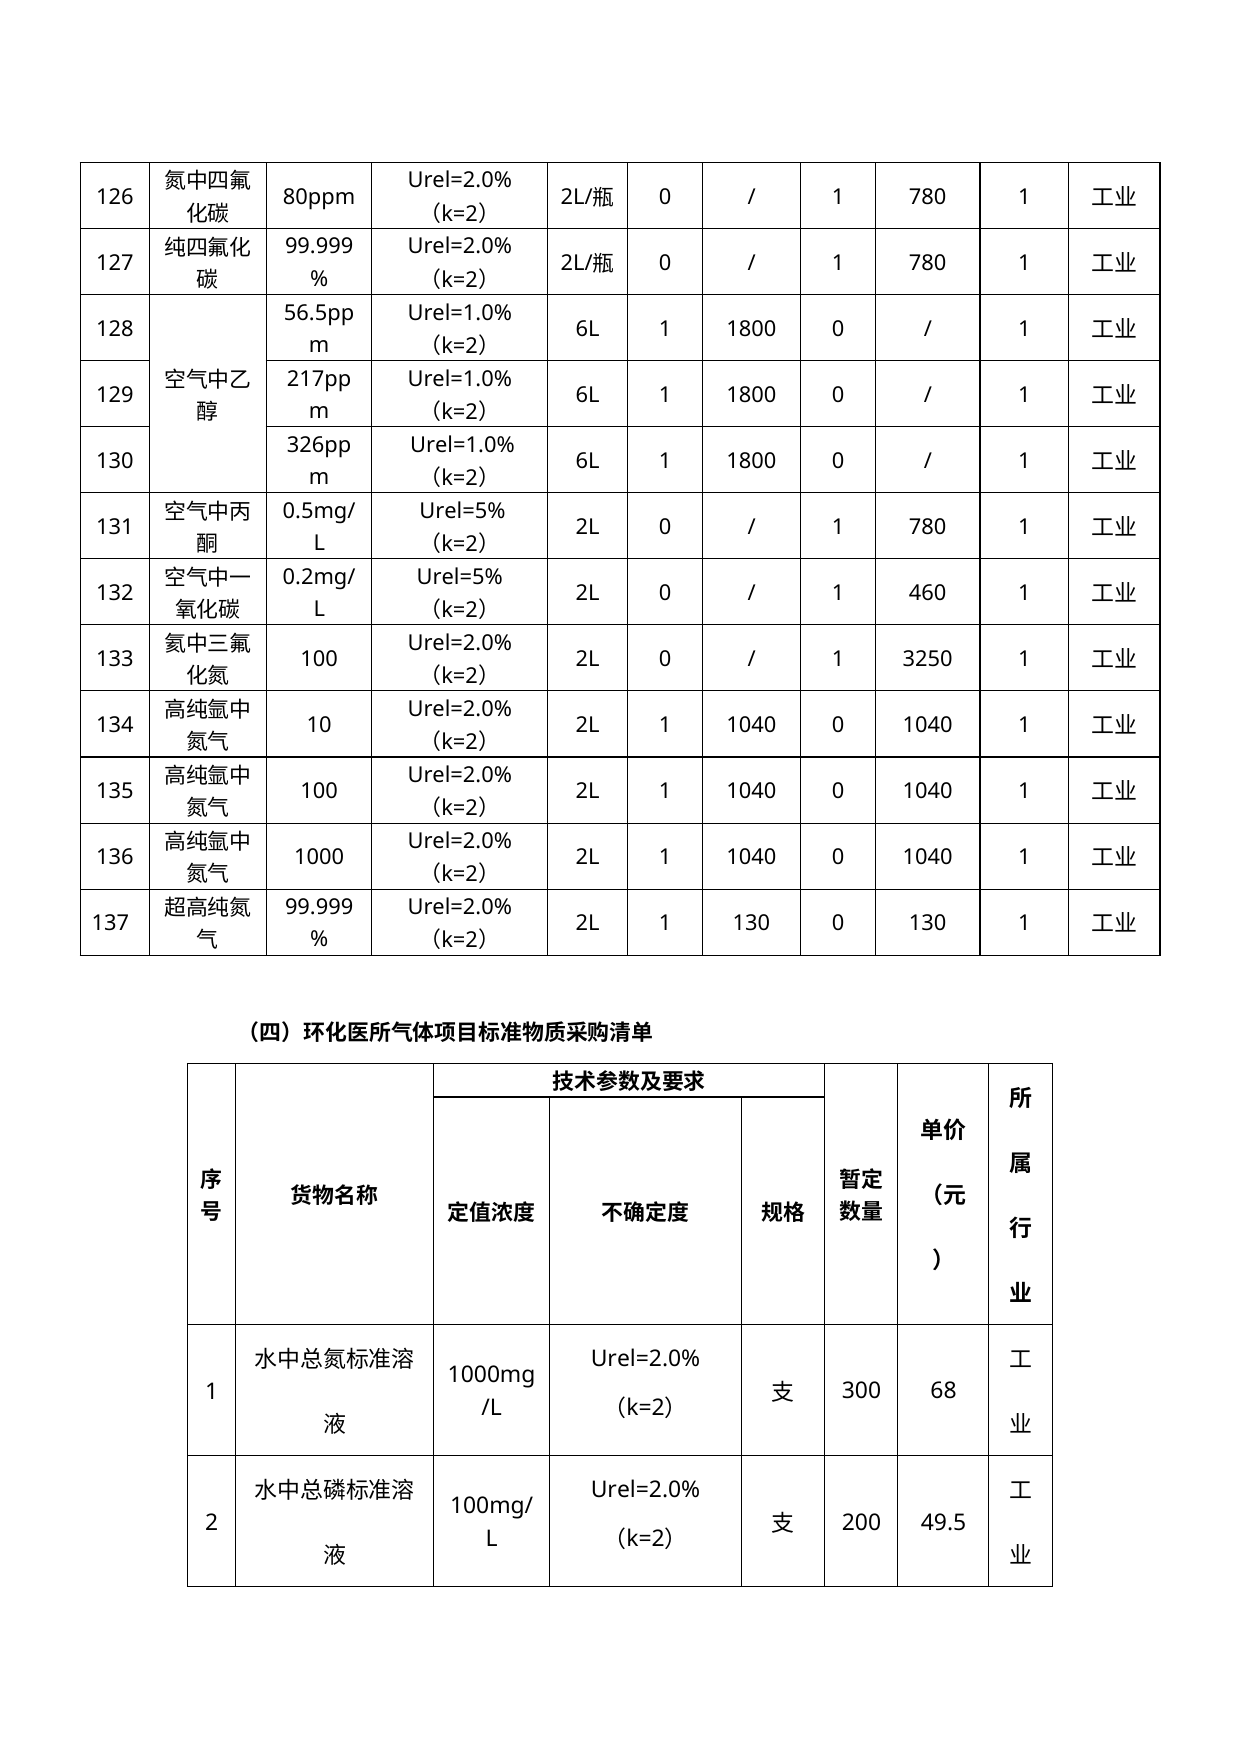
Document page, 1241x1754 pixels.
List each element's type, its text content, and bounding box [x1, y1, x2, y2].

table_cell / [703, 559, 800, 624]
table_cell 2L/瓶 [548, 229, 627, 294]
table_cell 0 [801, 295, 875, 360]
table_cell 0 [801, 361, 875, 426]
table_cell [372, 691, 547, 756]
table_cell 1 [628, 427, 702, 492]
table_cell 99.999% [267, 229, 371, 294]
table_cell [81, 559, 149, 624]
table_cell [81, 163, 149, 228]
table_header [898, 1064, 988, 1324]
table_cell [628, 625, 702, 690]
table_cell 1 [801, 163, 875, 228]
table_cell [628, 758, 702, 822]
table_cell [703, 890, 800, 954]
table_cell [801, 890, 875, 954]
table_cell 1 [628, 295, 702, 360]
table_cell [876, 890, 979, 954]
table_cell Urel=2.0%（k=2） [372, 229, 547, 294]
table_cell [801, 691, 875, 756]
table_cell 2L/瓶 [548, 163, 627, 228]
table_cell 1 [801, 559, 875, 624]
table_cell 空气中乙醇 [150, 295, 266, 492]
table_cell 工业 [1069, 493, 1159, 558]
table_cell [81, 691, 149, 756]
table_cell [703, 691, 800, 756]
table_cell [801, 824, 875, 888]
table_cell 56.5ppm [267, 295, 371, 360]
table_cell 6L [548, 427, 627, 492]
table_cell [81, 493, 149, 558]
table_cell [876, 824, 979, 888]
table_cell Urel=1.0%（k=2） [372, 295, 547, 360]
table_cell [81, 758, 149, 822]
table_cell Urel=1.0%（k=2） [372, 361, 547, 426]
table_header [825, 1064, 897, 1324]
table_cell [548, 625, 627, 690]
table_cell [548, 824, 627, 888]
table_cell [81, 427, 149, 492]
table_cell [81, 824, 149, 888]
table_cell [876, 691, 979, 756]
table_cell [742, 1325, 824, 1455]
table_cell 1 [628, 361, 702, 426]
table_cell 1 [801, 493, 875, 558]
table_cell 1 [981, 427, 1068, 492]
table_cell [81, 625, 149, 690]
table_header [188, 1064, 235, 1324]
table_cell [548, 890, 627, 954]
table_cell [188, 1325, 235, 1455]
table_cell 1800 [703, 427, 800, 492]
table_cell / [703, 229, 800, 294]
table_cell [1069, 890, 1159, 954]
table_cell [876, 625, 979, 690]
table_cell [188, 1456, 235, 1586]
table_cell 工业 [1069, 163, 1159, 228]
table_cell / [703, 163, 800, 228]
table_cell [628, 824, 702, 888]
table_cell 1800 [703, 295, 800, 360]
table_cell 工业 [1069, 295, 1159, 360]
table_cell [81, 361, 149, 426]
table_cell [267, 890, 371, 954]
table_cell 1 [981, 559, 1068, 624]
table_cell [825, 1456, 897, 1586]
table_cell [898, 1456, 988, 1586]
table_cell 0 [628, 493, 702, 558]
table_cell / [703, 493, 800, 558]
table_cell 1800 [703, 361, 800, 426]
table_cell Urel=5%（k=2） [372, 493, 547, 558]
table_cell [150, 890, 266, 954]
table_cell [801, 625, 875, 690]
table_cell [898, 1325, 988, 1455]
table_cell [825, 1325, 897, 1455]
table_cell 217ppm [267, 361, 371, 426]
text （四）环化医所气体项目标准物质采购清单 [187, 1015, 1053, 1047]
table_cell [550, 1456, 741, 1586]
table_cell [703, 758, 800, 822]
table_cell 1 [981, 229, 1068, 294]
table_cell 纯四氟化碳 [150, 229, 266, 294]
table_cell 326ppm [267, 427, 371, 492]
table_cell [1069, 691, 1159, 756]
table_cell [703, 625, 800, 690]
table_cell 氦中三氟化氮 [150, 625, 266, 690]
table_cell 工业 [1069, 559, 1159, 624]
table_cell 780 [876, 493, 979, 558]
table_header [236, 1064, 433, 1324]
table_cell 1 [981, 361, 1068, 426]
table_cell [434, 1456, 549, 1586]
table_cell Urel=5%（k=2） [372, 559, 547, 624]
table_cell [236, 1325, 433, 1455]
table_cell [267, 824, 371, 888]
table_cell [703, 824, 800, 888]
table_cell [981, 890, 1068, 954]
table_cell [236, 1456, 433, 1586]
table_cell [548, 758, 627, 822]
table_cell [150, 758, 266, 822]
table_cell 1 [981, 295, 1068, 360]
table_cell 1 [981, 163, 1068, 228]
table_cell 工业 [1069, 229, 1159, 294]
table_cell 1 [981, 493, 1068, 558]
table_cell 2L [548, 559, 627, 624]
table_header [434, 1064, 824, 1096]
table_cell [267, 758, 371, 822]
table_cell / [876, 427, 979, 492]
table_cell Urel=1.0%（k=2） [372, 427, 547, 492]
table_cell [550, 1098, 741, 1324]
table_cell 空气中丙酮 [150, 493, 266, 558]
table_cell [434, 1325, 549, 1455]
table_cell 0 [628, 229, 702, 294]
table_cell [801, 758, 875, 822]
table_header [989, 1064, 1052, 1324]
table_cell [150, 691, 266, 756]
table_cell 6L [548, 361, 627, 426]
table_cell 0 [628, 163, 702, 228]
table_cell 0 [628, 559, 702, 624]
table_cell 780 [876, 229, 979, 294]
table_cell 0.5mg/L [267, 493, 371, 558]
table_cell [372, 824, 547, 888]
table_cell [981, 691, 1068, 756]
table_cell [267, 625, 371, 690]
table_cell [81, 295, 149, 360]
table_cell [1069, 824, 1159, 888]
table_cell 0 [801, 427, 875, 492]
table_cell 80ppm [267, 163, 371, 228]
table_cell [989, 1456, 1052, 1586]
table_cell 空气中一氧化碳 [150, 559, 266, 624]
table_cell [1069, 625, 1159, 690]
table_cell 460 [876, 559, 979, 624]
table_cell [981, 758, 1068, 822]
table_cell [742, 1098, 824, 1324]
table_cell [81, 229, 149, 294]
table_cell / [876, 361, 979, 426]
table_cell 780 [876, 163, 979, 228]
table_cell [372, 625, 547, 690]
table_cell 氮中四氟化碳 [150, 163, 266, 228]
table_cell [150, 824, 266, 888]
table_cell 工业 [1069, 361, 1159, 426]
table_cell 6L [548, 295, 627, 360]
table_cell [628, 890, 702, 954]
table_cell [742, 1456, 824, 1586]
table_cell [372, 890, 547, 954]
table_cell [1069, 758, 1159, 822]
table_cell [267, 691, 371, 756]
table_cell 2L [548, 493, 627, 558]
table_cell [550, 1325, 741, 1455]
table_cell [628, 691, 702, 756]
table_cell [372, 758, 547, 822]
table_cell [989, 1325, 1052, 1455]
table_cell 0.2mg/L [267, 559, 371, 624]
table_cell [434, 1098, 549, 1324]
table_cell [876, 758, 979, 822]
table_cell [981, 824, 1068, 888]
table_cell Urel=2.0%（k=2） [372, 163, 547, 228]
table_cell 工业 [1069, 427, 1159, 492]
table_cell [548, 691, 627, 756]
table_cell / [876, 295, 979, 360]
table_cell 1 [801, 229, 875, 294]
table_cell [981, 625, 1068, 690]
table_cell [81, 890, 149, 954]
